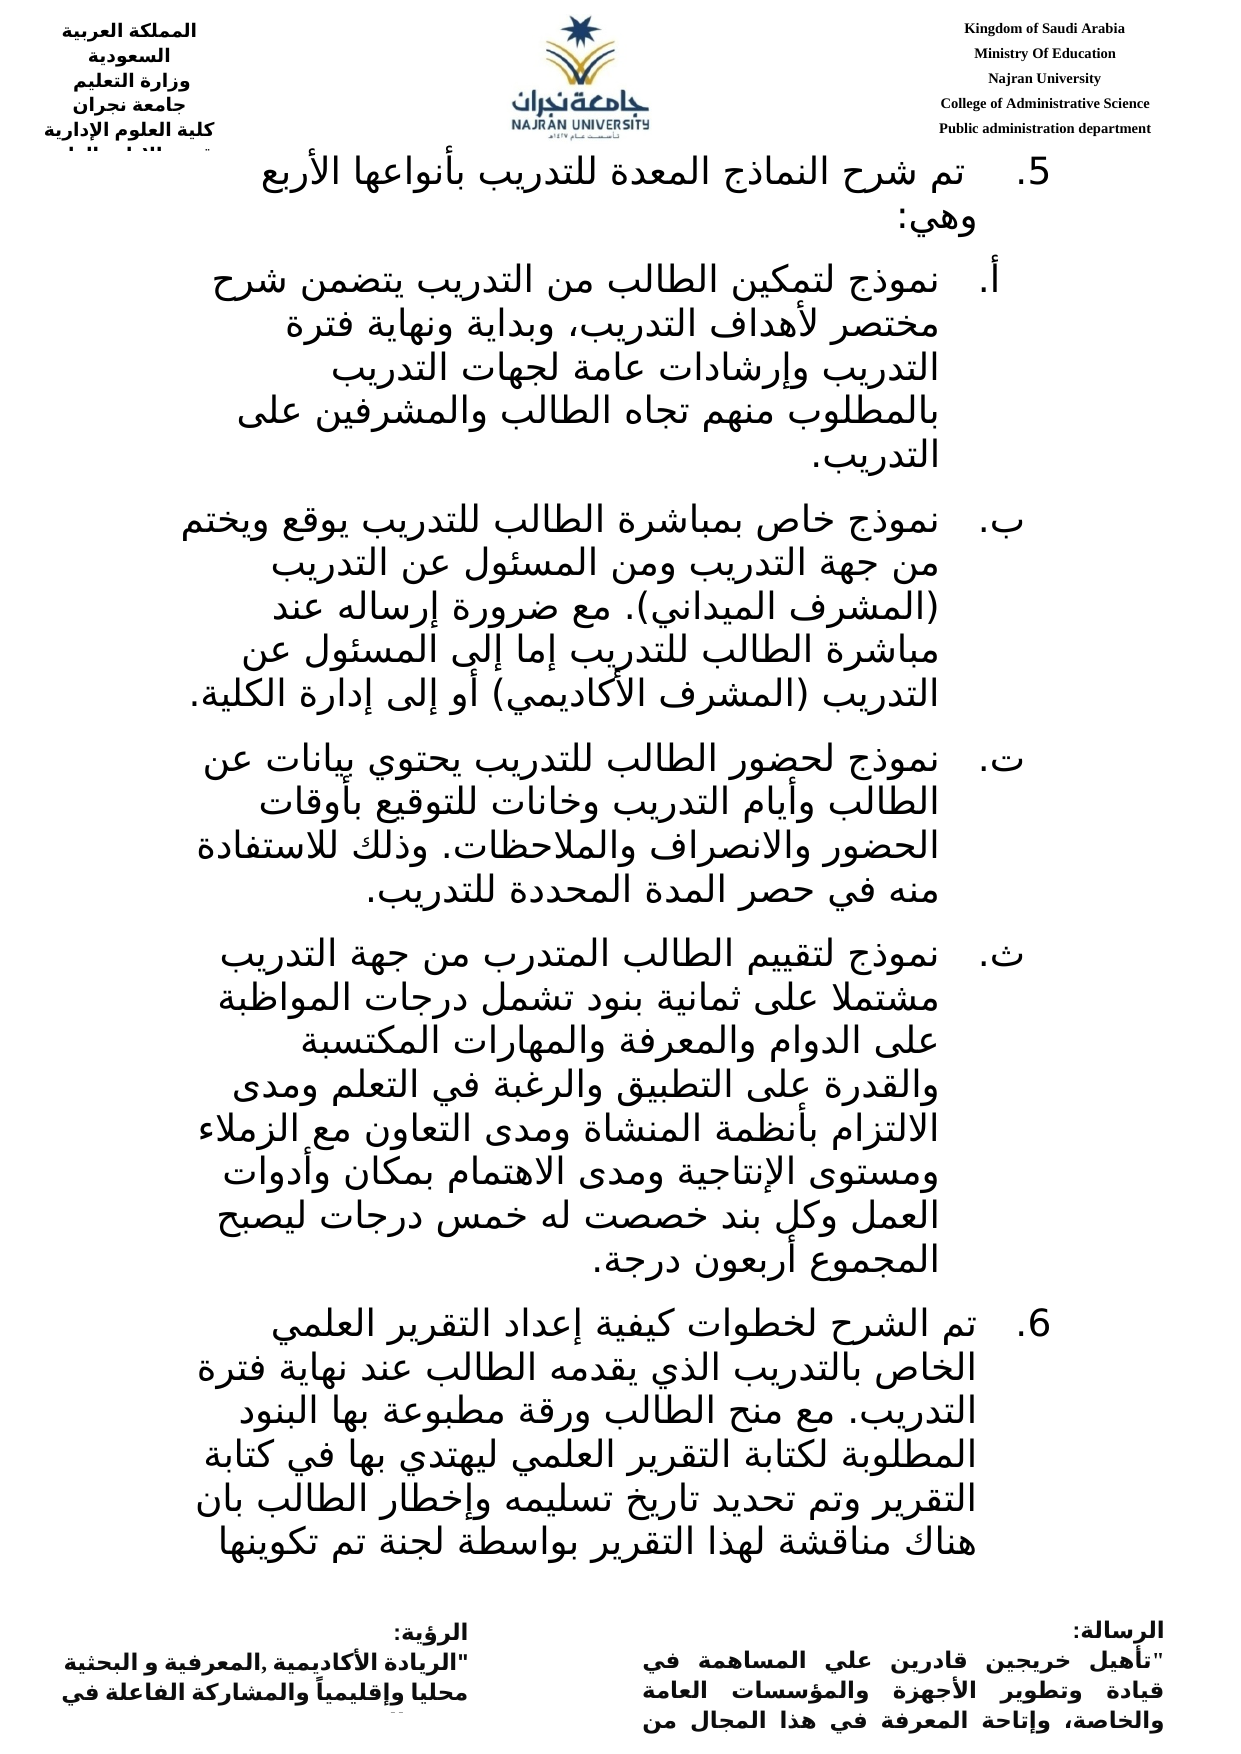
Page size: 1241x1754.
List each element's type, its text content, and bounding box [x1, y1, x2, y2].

picture [504, 14, 652, 142]
list نموذج لحضور الطالب للتدريب يحتوي بيانات عن الطالب وأيام التدريب وخانات للتوقيع بأوقات الحضور والانصراف والملاحظات. وذلك للاستفادة منه في حصر المدة المحددة للتدريب. [177, 736, 978, 911]
list نموذج خاص بمباشرة الطالب للتدريب يوقع ويختم من جهة التدريب ومن المسئول عن التدريب (المشرف الميداني). مع ضرورة إرساله عند مباشرة الطالب للتدريب إما إلى المسئول عن التدريب (المشرف الأكاديمي) أو إلى إدارة الكلية. [177, 497, 978, 715]
list نموذج لتمكين الطالب من التدريب يتضمن شرح مختصر لأهداف التدريب، وبداية ونهاية فترة التدريب وإرشادات عامة لجهات التدريب بالمطلوب منهم تجاه الطالب والمشرفين على التدريب. [177, 258, 978, 476]
list تم شرح النماذج المعدة للتدريب بأنواعها الأربع وهي: [177, 150, 1015, 237]
list نموذج لتقييم الطالب المتدرب من جهة التدريب مشتملا على ثمانية بنود تشمل درجات المواظبة على الدوام والمعرفة والمهارات المكتسبة والقدرة على التطبيق والرغبة في التعلم ومدى الالتزام بأنظمة المنشاة ومدى التعاون مع الزملاء ومستوى الإنتاجية ومدى الاهتمام بمكان وأدوات العمل وكل بند خصصت له خمس درجات ليصبح المجموع أربعون درجة. [177, 932, 978, 1281]
